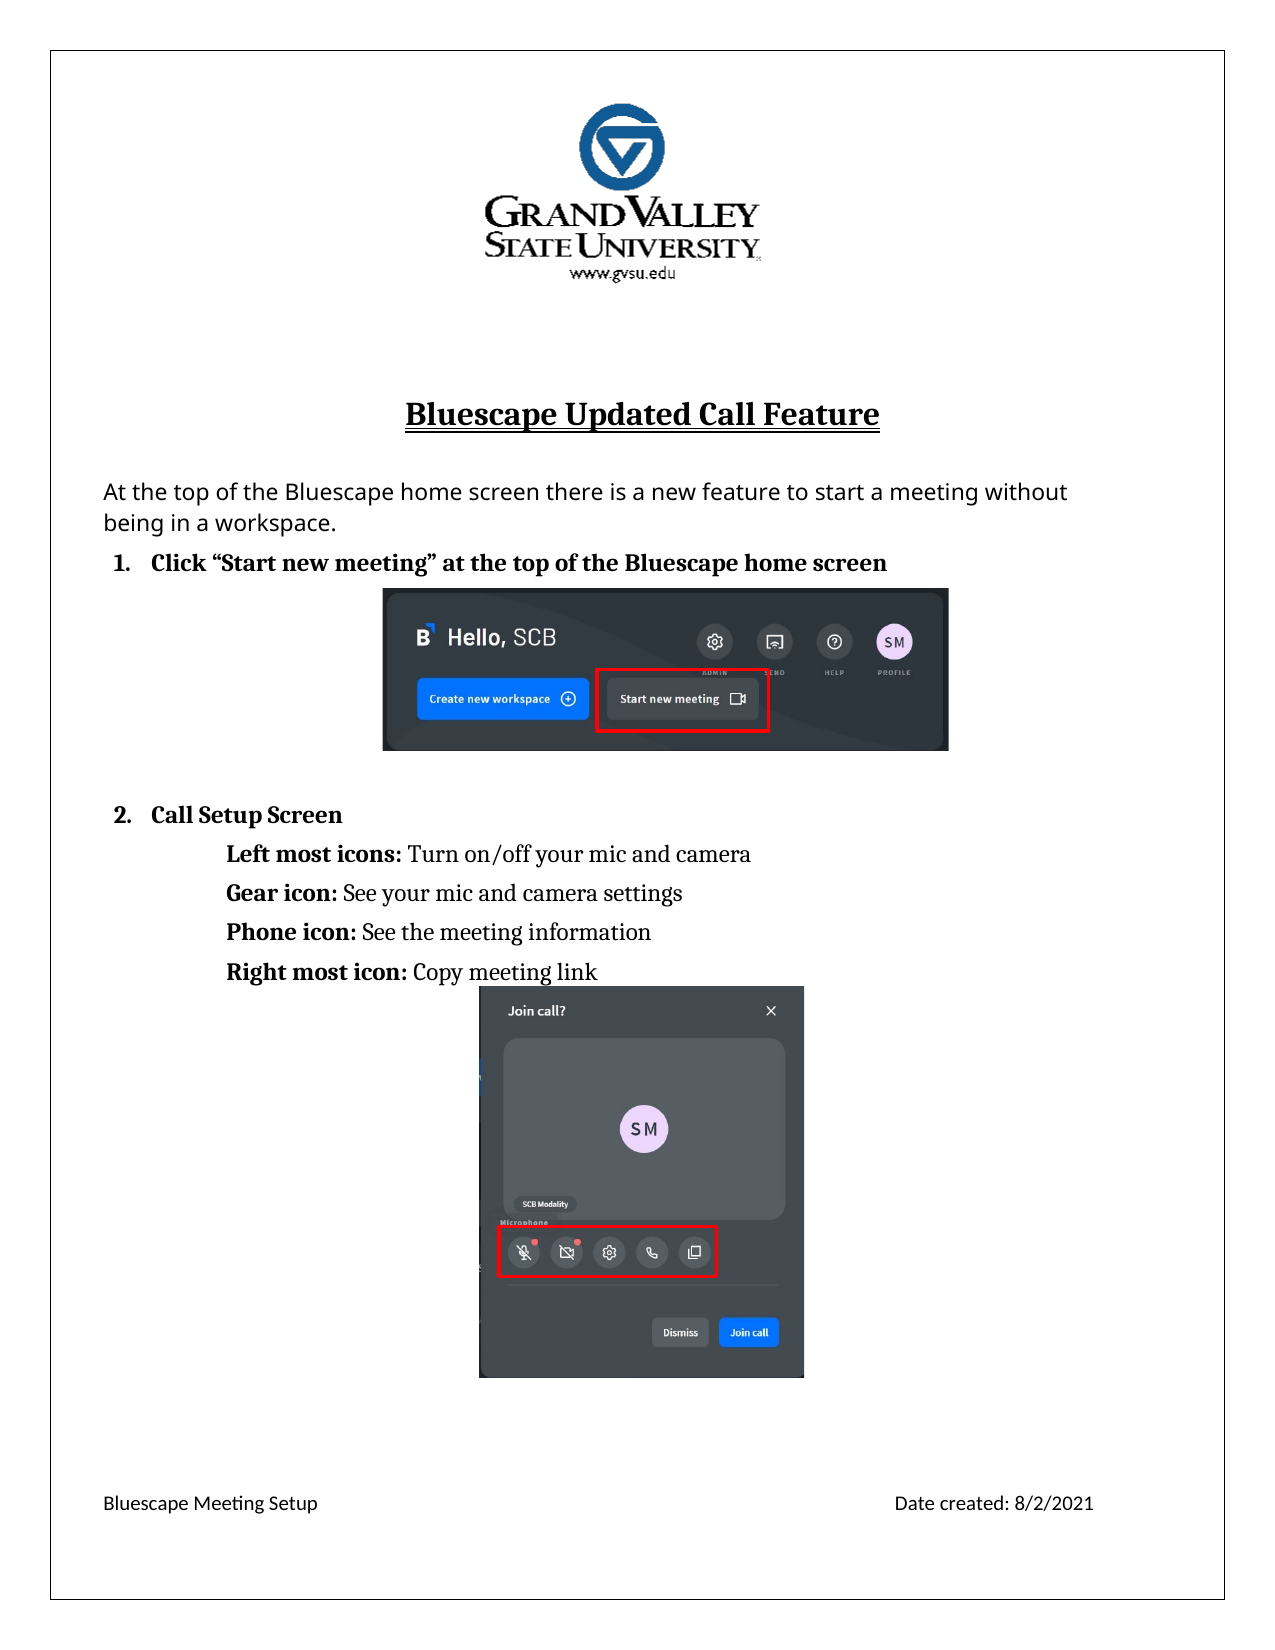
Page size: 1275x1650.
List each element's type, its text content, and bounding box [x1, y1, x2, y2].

picture [418, 75, 843, 307]
subtitle Right most icon: Copy meeting link [226, 958, 1180, 986]
subtitle Left most icons: Turn on/off your mic and camera [226, 840, 1180, 868]
subtitle Phone icon: See the meeting information [226, 918, 1180, 947]
subtitle Click “Start new meeting” at the top of the Bluescape home screen [113, 549, 1180, 578]
picture [479, 986, 805, 1378]
subtitle Gear icon: See your mic and camera settings [226, 879, 1180, 908]
text Bluescape Updated Call Feature [105, 396, 1180, 434]
subtitle Call Setup Screen [113, 801, 1180, 829]
text At the top of the Bluescape home screen there is a new feature to start a meeting without being in a workspace. [103, 476, 1129, 539]
picture [382, 588, 949, 751]
